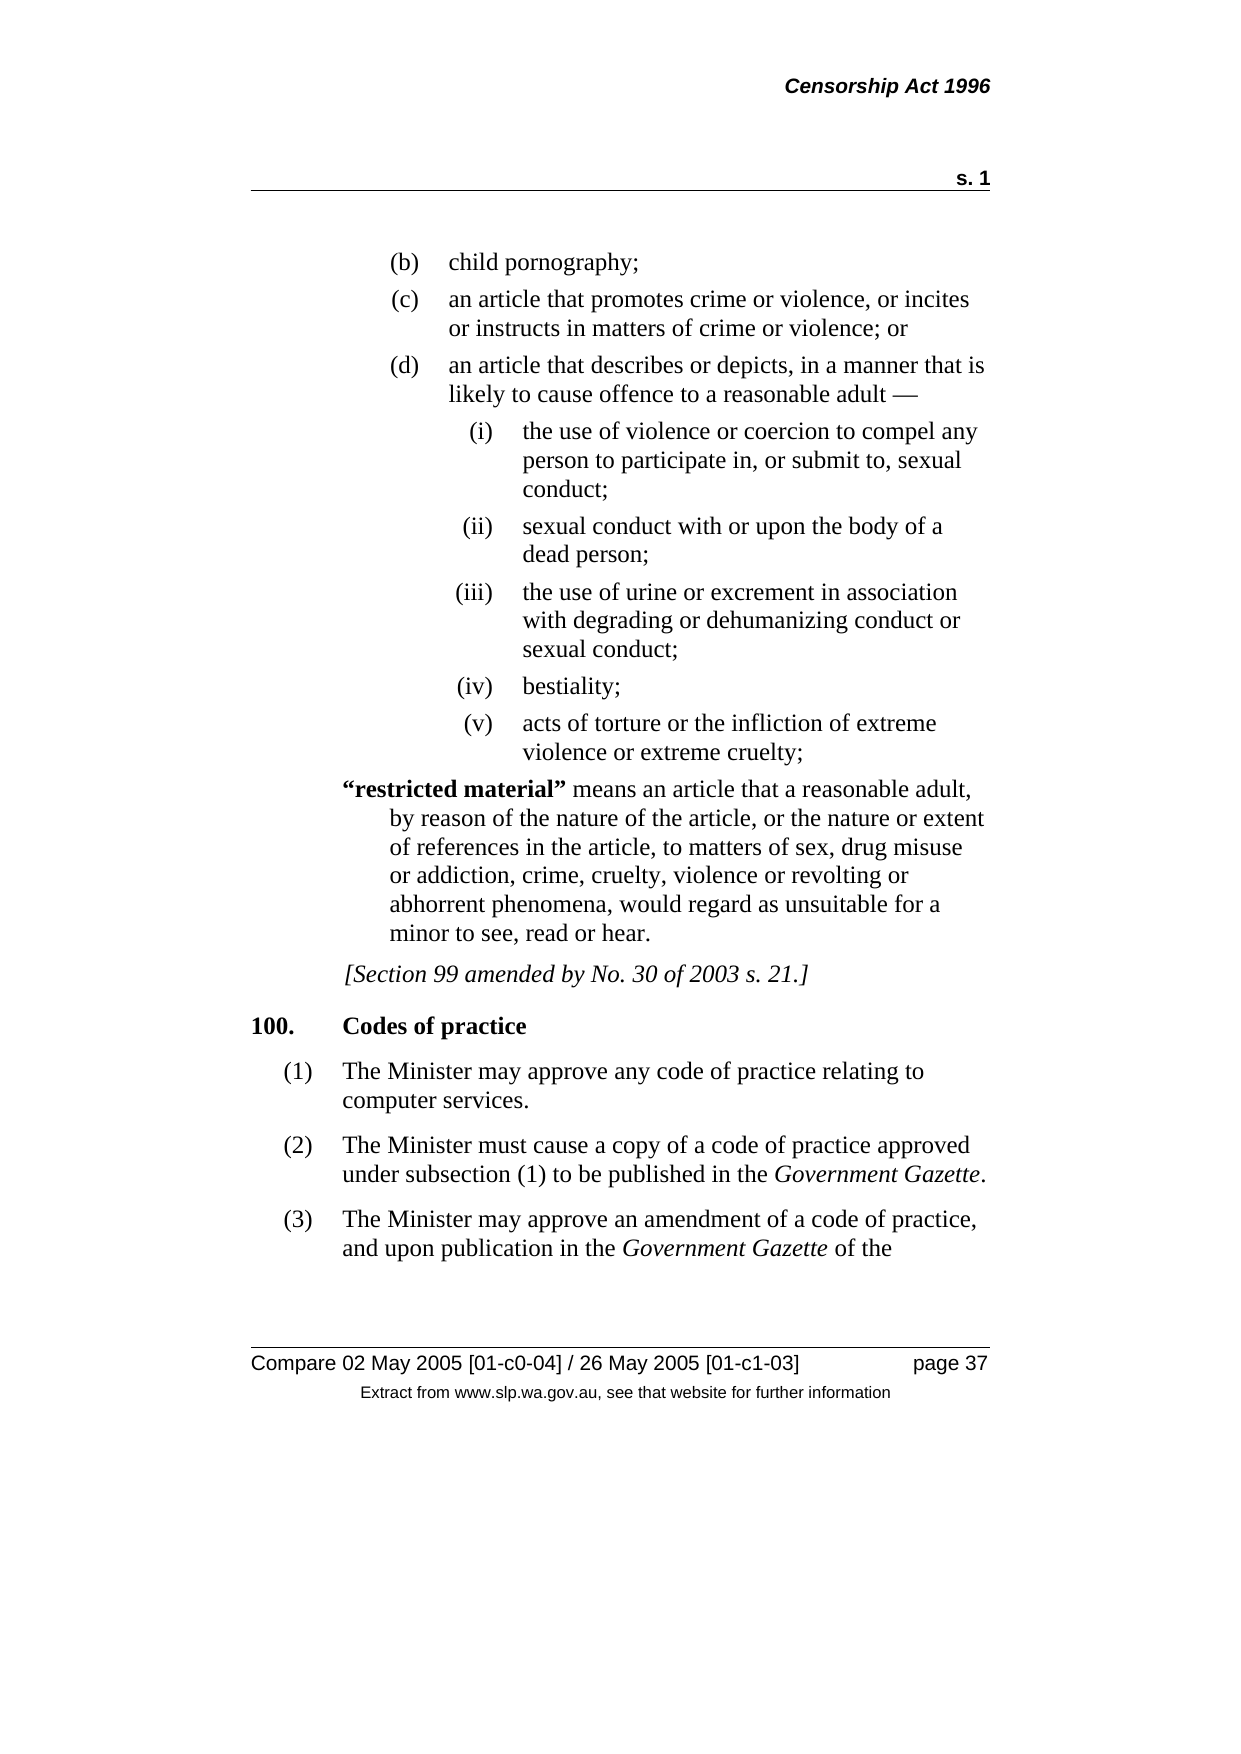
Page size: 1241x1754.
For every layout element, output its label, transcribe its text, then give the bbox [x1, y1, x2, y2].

subtitle 100. Codes of practice [251, 1011, 990, 1039]
text (v) acts of torture or the infliction of extreme violence or extreme cruelty; [251, 708, 990, 766]
text (d) an article that describes or depicts, in a manner that is likely to cause offence to a reasonable adult — [251, 350, 990, 408]
text “restricted material” means an article that a reasonable adult, by reason of the nature of the article, or the nature or extent of references in the article, to matters of sex, drug misuse or addiction, crime, cruelty, violence or revolting or abhorrent phenomena, would regard as unsuitable for a minor to see, read or hear. [251, 774, 990, 947]
text (i) the use of violence or coercion to compel any person to participate in, or submit to, sexual conduct; [251, 416, 990, 502]
text (iv) bestiality; [251, 671, 990, 700]
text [251, 1204, 990, 1262]
text (1) The Minister may approve any code of practice relating to computer services. [251, 1056, 990, 1114]
text (2) The Minister must cause a copy of a code of practice approved under subsection (1) to be published in the Government Gazette. [251, 1130, 990, 1188]
text [Section 99 amended by No. 30 of 2003 s. 21.] [251, 959, 990, 988]
text (ii) sexual conduct with or upon the body of a dead person; [251, 511, 990, 568]
text (iii) the use of urine or excrement in association with degrading or dehumanizing conduct or sexual conduct; [251, 577, 990, 663]
text (b) child pornography; [251, 247, 990, 276]
text (c) an article that promotes crime or violence, or incites or instructs in matters of crime or violence; or [251, 284, 990, 342]
